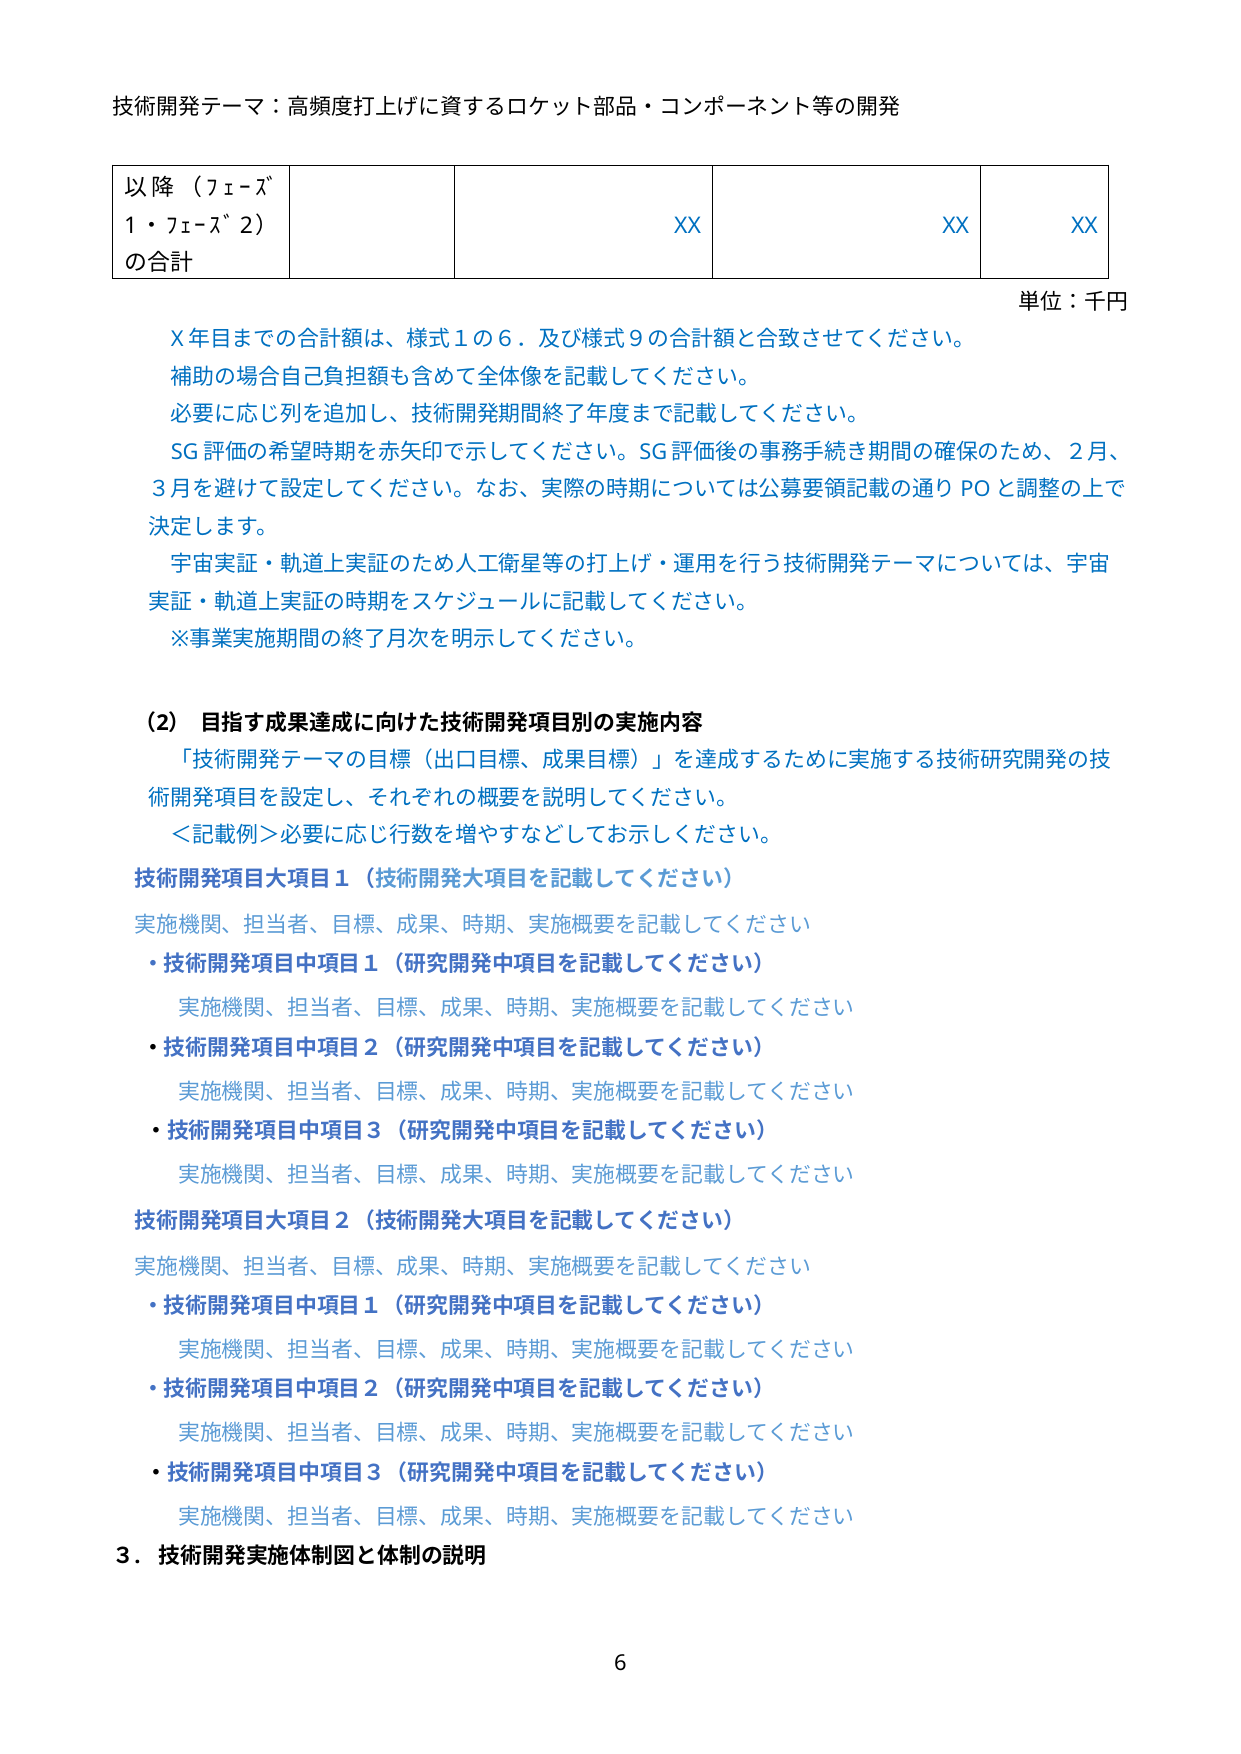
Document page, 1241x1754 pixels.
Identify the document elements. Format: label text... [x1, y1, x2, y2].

text 目指す成果達成に向けた技術開発項目別の実施内容 [134, 700, 1106, 737]
text ・技術開発項目中項目１（研究開発中項目を記載してください） [112, 1283, 1128, 1321]
text ・技術開発項目中項目２（研究開発中項目を記載してください） [112, 1367, 1128, 1404]
text 「技術開発テーマの目標（出口目標、成果目標）」を達成するために実施する技術研究開発の技術開発項目を設定し、それぞれの概要を説明してください。 [149, 737, 1128, 812]
text 技術開発項目大項目２（技術開発大項目を記載してください） [112, 1192, 1128, 1237]
table_cell （ﾌｪｰｽﾞ2） XX [713, 166, 980, 278]
text ・技術開発項目中項目３（研究開発中項目を記載してください） [112, 1108, 1128, 1146]
text 実施機関、担当者、目標、成果、時期、実施概要を記載してください [112, 979, 1128, 1025]
text ・技術開発項目中項目２（研究開発中項目を記載してください） [112, 1025, 1128, 1062]
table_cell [113, 166, 289, 278]
text 実施機関、担当者、目標、成果、時期、実施概要を記載してください [112, 1404, 1128, 1450]
text 実施機関、担当者、目標、成果、時期、実施概要を記載してください [112, 1146, 1128, 1192]
text ・技術開発項目中項目１（研究開発中項目を記載してください） [112, 942, 1128, 979]
text 技術開発項目大項目１（技術開発大項目を記載してください） [112, 850, 1128, 896]
table_cell [290, 166, 454, 278]
text 宇宙実証・軌道上実証のため人工衛星等の打上げ・運用を行う技術開発テーマについては、宇宙実証・軌道上実証の時期をスケジュールに記載してください。 [149, 542, 1128, 617]
text ※事業実施期間の終了月次を明示してください。 [149, 617, 1128, 654]
text 技術開発実施体制図と体制の説明 [112, 1533, 1146, 1571]
text ＜記載例＞必要に応じ行数を増やすなどしてお示しください。 [149, 812, 1128, 850]
text SG評価の希望時期を赤矢印で示してください。SG評価後の事務手続き期間の確保のため、２月、３月を避けて設定してください。なお、実際の時期については公募要領記載の通りPOと調整の上で決定します。 [149, 429, 1128, 542]
text 実施機関、担当者、目標、成果、時期、実施概要を記載してください [112, 1487, 1128, 1533]
text 実施機関、担当者、目標、成果、時期、実施概要を記載してください [112, 1321, 1128, 1367]
text 単位：千円 [112, 279, 1128, 317]
text 補助の場合自己負担額も含めて全体像を記載してください。 [149, 354, 1128, 392]
table_cell XX [981, 166, 1108, 278]
text 実施機関、担当者、目標、成果、時期、実施概要を記載してください [112, 896, 1128, 942]
text X年目までの合計額は、様式１の６．及び様式９の合計額と合致させてください。 [149, 317, 1128, 354]
text 必要に応じ列を追加し、技術開発期間終了年度まで記載してください。 [149, 392, 1128, 429]
text 実施機関、担当者、目標、成果、時期、実施概要を記載してください [112, 1237, 1128, 1283]
text 実施機関、担当者、目標、成果、時期、実施概要を記載してください [112, 1062, 1128, 1108]
text ・技術開発項目中項目３（研究開発中項目を記載してください） [112, 1450, 1128, 1487]
table_cell （ﾌｪｰｽﾞ1） XX [455, 166, 712, 278]
